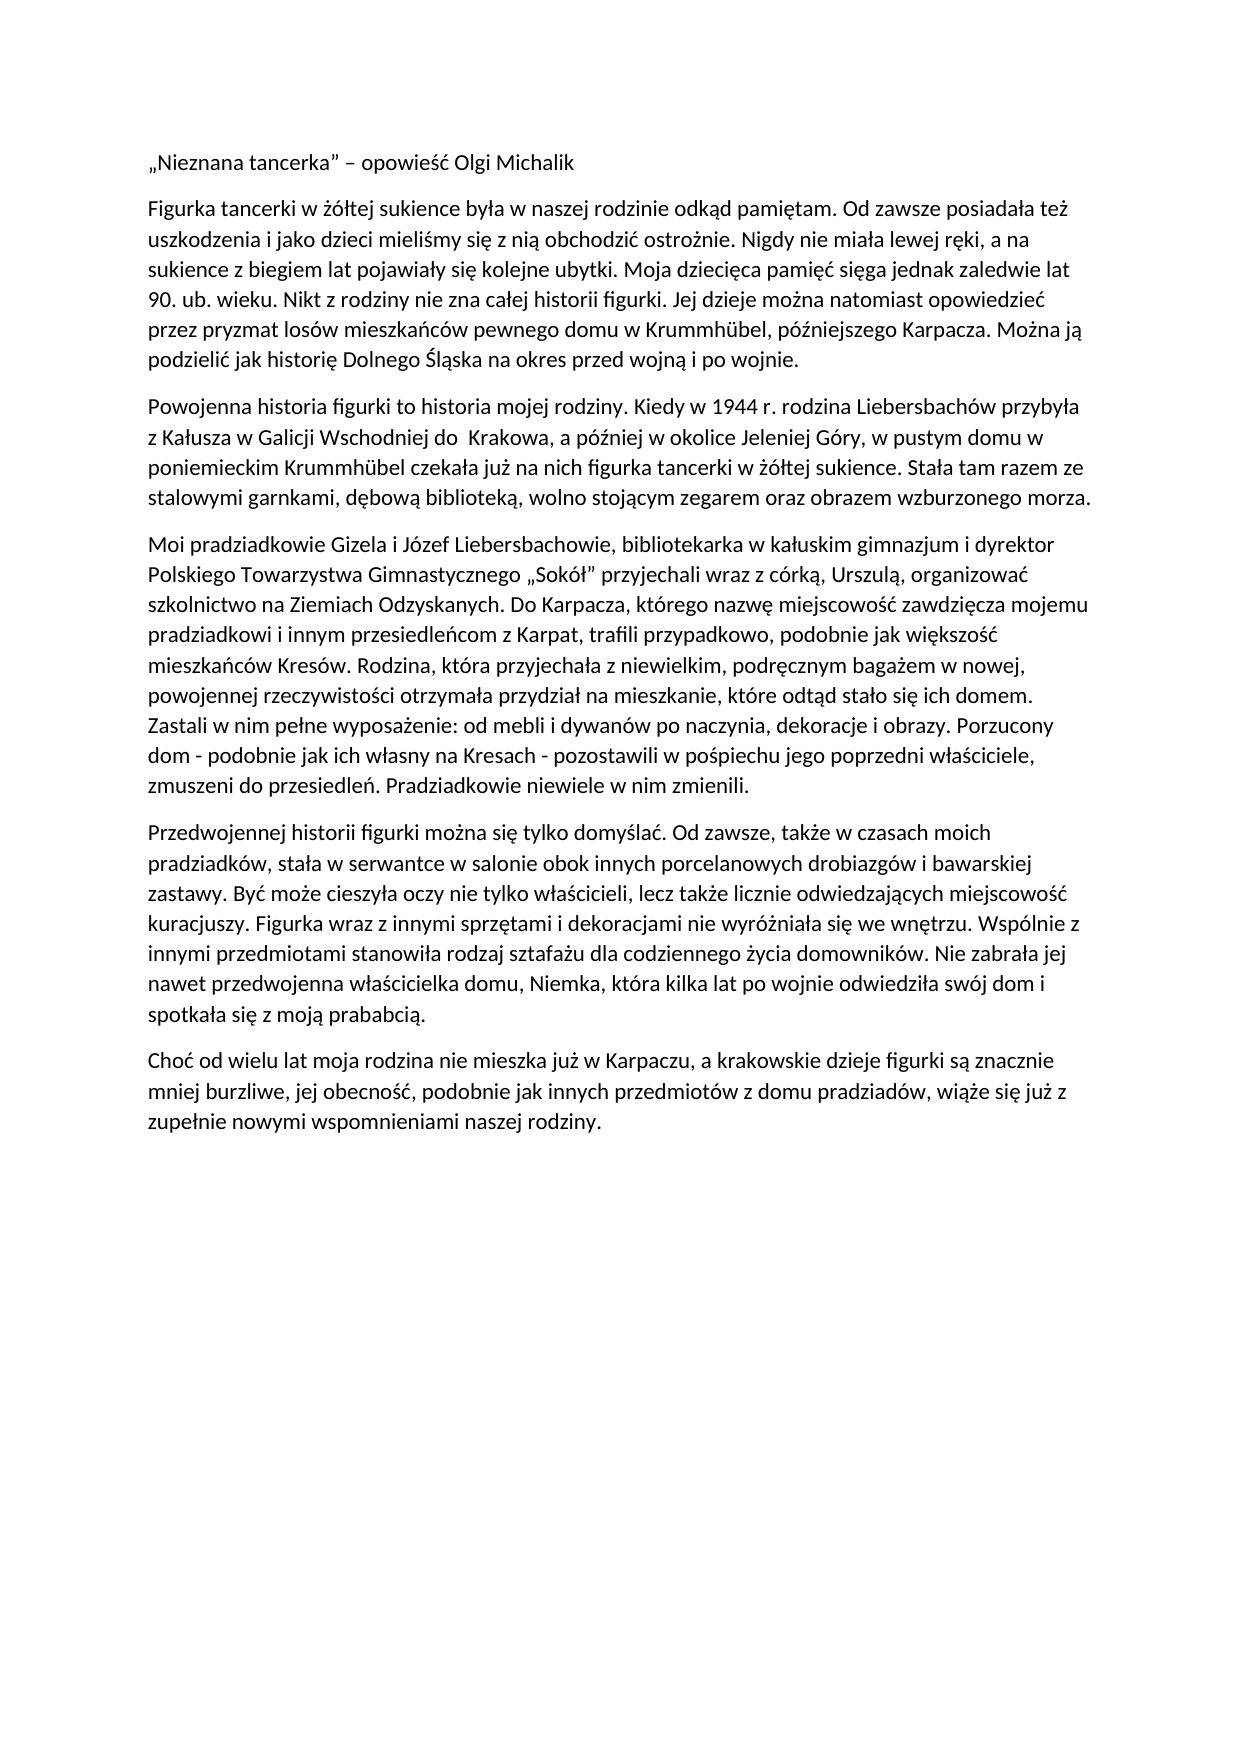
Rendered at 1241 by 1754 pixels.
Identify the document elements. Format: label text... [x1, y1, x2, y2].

text Choć od wielu lat moja rodzina nie mieszka już w Karpaczu, a krakowskie dzieje figurki są znacznie mniej burzliwe, jej obecność, podobnie jak innych przedmiotów z domu pradziadów, wiąże się już z zupełnie nowymi wspomnieniami naszej rodziny. [148, 1047, 1093, 1135]
text Figurka tancerki w żółtej sukience była w naszej rodzinie odkąd pamiętam. Od zawsze posiadała też uszkodzenia i jako dzieci mieliśmy się z nią obchodzić ostrożnie. Nigdy nie miała lewej ręki, a na sukience z biegiem lat pojawiały się kolejne ubytki. Moja dziecięca pamięć sięga jednak zaledwie lat 90. ub. wieku. Nikt z rodziny nie zna całej historii figurki. Jej dzieje można natomiast opowiedzieć przez pryzmat losów mieszkańców pewnego domu w Krummhübel, późniejszego Karpacza. Można ją podzielić jak historię Dolnego Śląska na okres przed wojną i po wojnie. [148, 194, 1093, 373]
text Moi pradziadkowie Gizela i Józef Liebersbachowie, bibliotekarka w kałuskim gimnazjum i dyrektor Polskiego Towarzystwa Gimnastycznego „Sokół” przyjechali wraz z córką, Urszulą, organizować szkolnictwo na Ziemiach Odzyskanych. Do Karpacza, którego nazwę miejscowość zawdzięcza mojemu pradziadkowi i innym przesiedleńcom z Karpat, trafili przypadkowo, podobnie jak większość mieszkańców Kresów. Rodzina, która przyjechała z niewielkim, podręcznym bagażem w nowej, powojennej rzeczywistości otrzymała przydział na mieszkanie, które odtąd stało się ich domem. Zastali w nim pełne wyposażenie: od mebli i dywanów po naczynia, dekoracje i obrazy. Porzucony dom - podobnie jak ich własny na Kresach - pozostawili w pośpiechu jego poprzedni właściciele, zmuszeni do przesiedleń. Pradziadkowie niewiele w nim zmienili. [148, 530, 1093, 799]
text „Nieznana tancerka” – opowieść Olgi Michalik [148, 148, 1093, 176]
text Powojenna historia figurki to historia mojej rodziny. Kiedy w 1944 r. rodzina Liebersbachów przybyła z Kałusza w Galicji Wschodniej do Krakowa, a później w okolice Jeleniej Góry, w pustym domu w poniemieckim Krummhübel czekała już na nich figurka tancerki w żółtej sukience. Stała tam razem ze stalowymi garnkami, dębową biblioteką, wolno stojącym zegarem oraz obrazem wzburzonego morza. [148, 392, 1093, 511]
text Przedwojennej historii figurki można się tylko domyślać. Od zawsze, także w czasach moich pradziadków, stała w serwantce w salonie obok innych porcelanowych drobiazgów i bawarskiej zastawy. Być może cieszyła oczy nie tylko właścicieli, lecz także licznie odwiedzających miejscowość kuracjuszy. Figurka wraz z innymi sprzętami i dekoracjami nie wyróżniała się we wnętrzu. Wspólnie z innymi przedmiotami stanowiła rodzaj sztafażu dla codziennego życia domowników. Nie zabrała jej nawet przedwojenna właścicielka domu, Niemka, która kilka lat po wojnie odwiedziła swój dom i spotkała się z moją prababcią. [148, 818, 1093, 1028]
